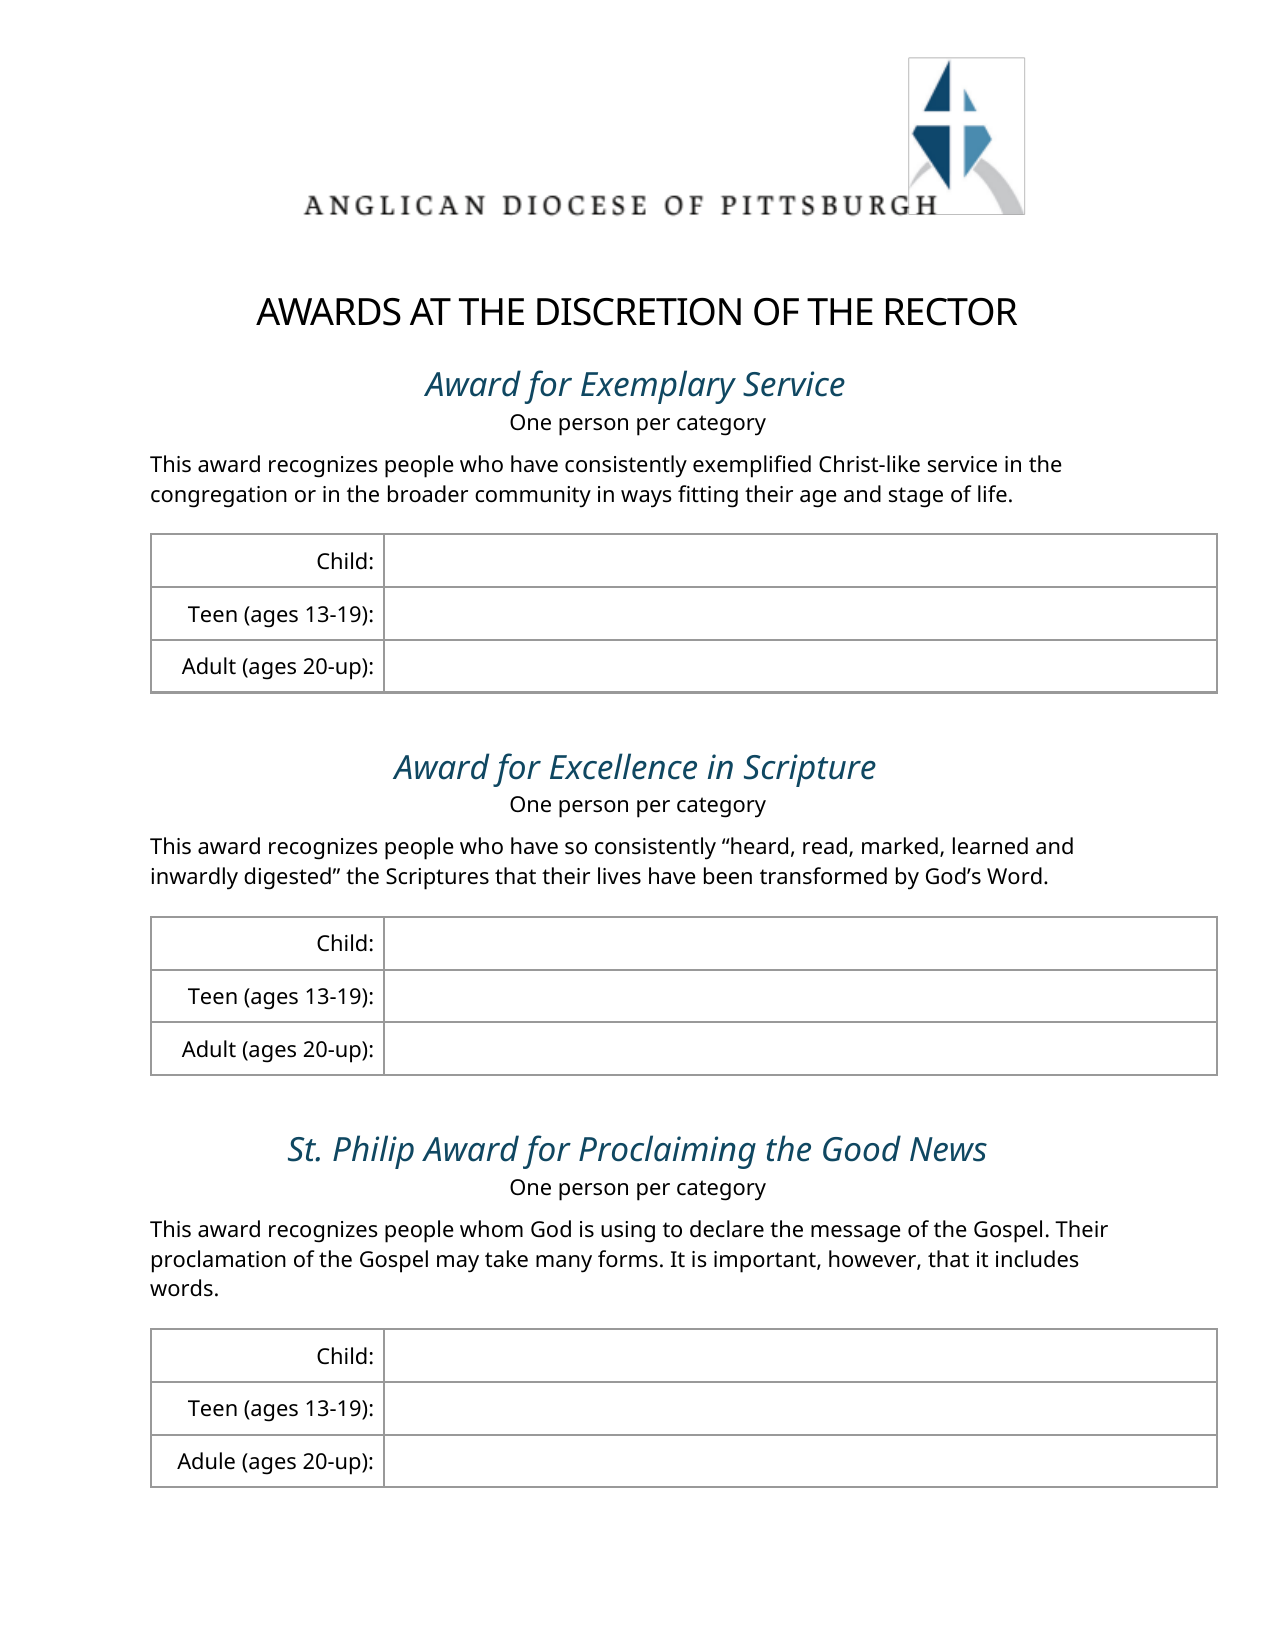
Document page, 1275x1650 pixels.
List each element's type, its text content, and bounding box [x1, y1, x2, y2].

subtitle AWARDS AT THE DISCRETION OF THE RECTOR [150, 285, 1125, 336]
table_cell [385, 1383, 1216, 1433]
text Award for Exemplary Service One person per category [150, 361, 1125, 436]
table_cell Teen (ages 13-19): [152, 971, 383, 1021]
table_cell [385, 641, 1216, 691]
table_header [385, 1330, 1216, 1381]
table_header Child: [152, 535, 383, 586]
text This award recognizes people who have so consistently “heard, read, marked, learned and inwardly digested” the Scriptures that their lives have been transformed by God’s Word. [150, 831, 1125, 891]
text This award recognizes people who have consistently exemplified Christ-like service in the congregation or in the broader community in ways fitting their age and stage of life. [150, 449, 1125, 508]
table_cell [385, 1436, 1216, 1486]
table_cell [385, 971, 1216, 1021]
table_header Child: [152, 918, 383, 968]
table_cell Adule (ages 20-up): [152, 1436, 383, 1486]
table_cell Teen (ages 13-19): [152, 588, 383, 639]
table_header Child: [152, 1330, 383, 1381]
table_cell [385, 1023, 1216, 1074]
table_cell [385, 588, 1216, 639]
text Award for Excellence in Scripture One person per category [150, 743, 1125, 819]
table_cell Teen (ages 13-19): [152, 1383, 383, 1433]
table_cell Adult (ages 20-up): [152, 641, 383, 691]
text This award recognizes people whom God is using to declare the message of the Gospel. Their proclamation of the Gospel may take many forms. It is important, however, that it includes words. [150, 1214, 1125, 1303]
table_cell Adult (ages 20-up): [152, 1023, 383, 1074]
table_header [385, 535, 1216, 586]
table_header [385, 918, 1216, 968]
text St. Philip Award for Proclaiming the Good News One person per category [150, 1126, 1125, 1201]
